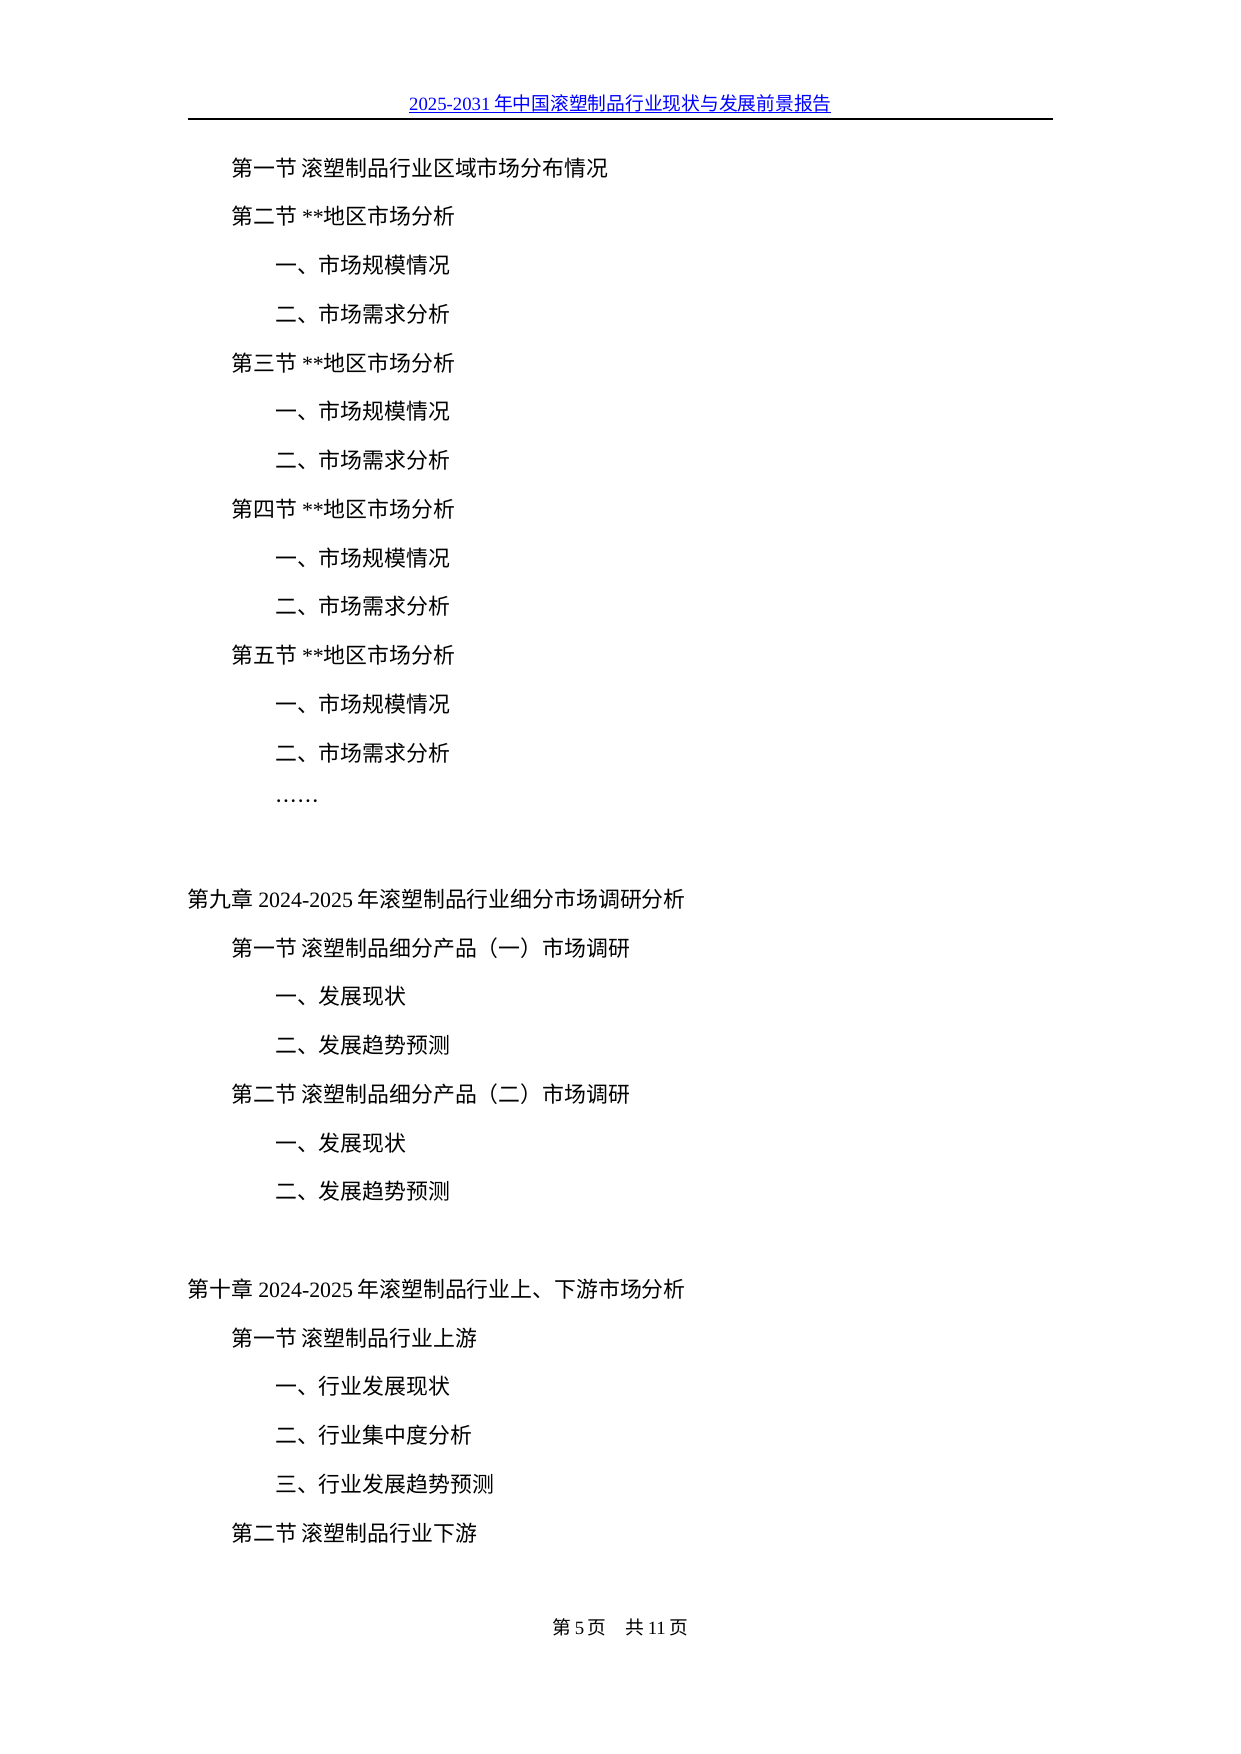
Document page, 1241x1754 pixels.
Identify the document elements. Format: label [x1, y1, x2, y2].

text [187, 150, 1053, 1548]
